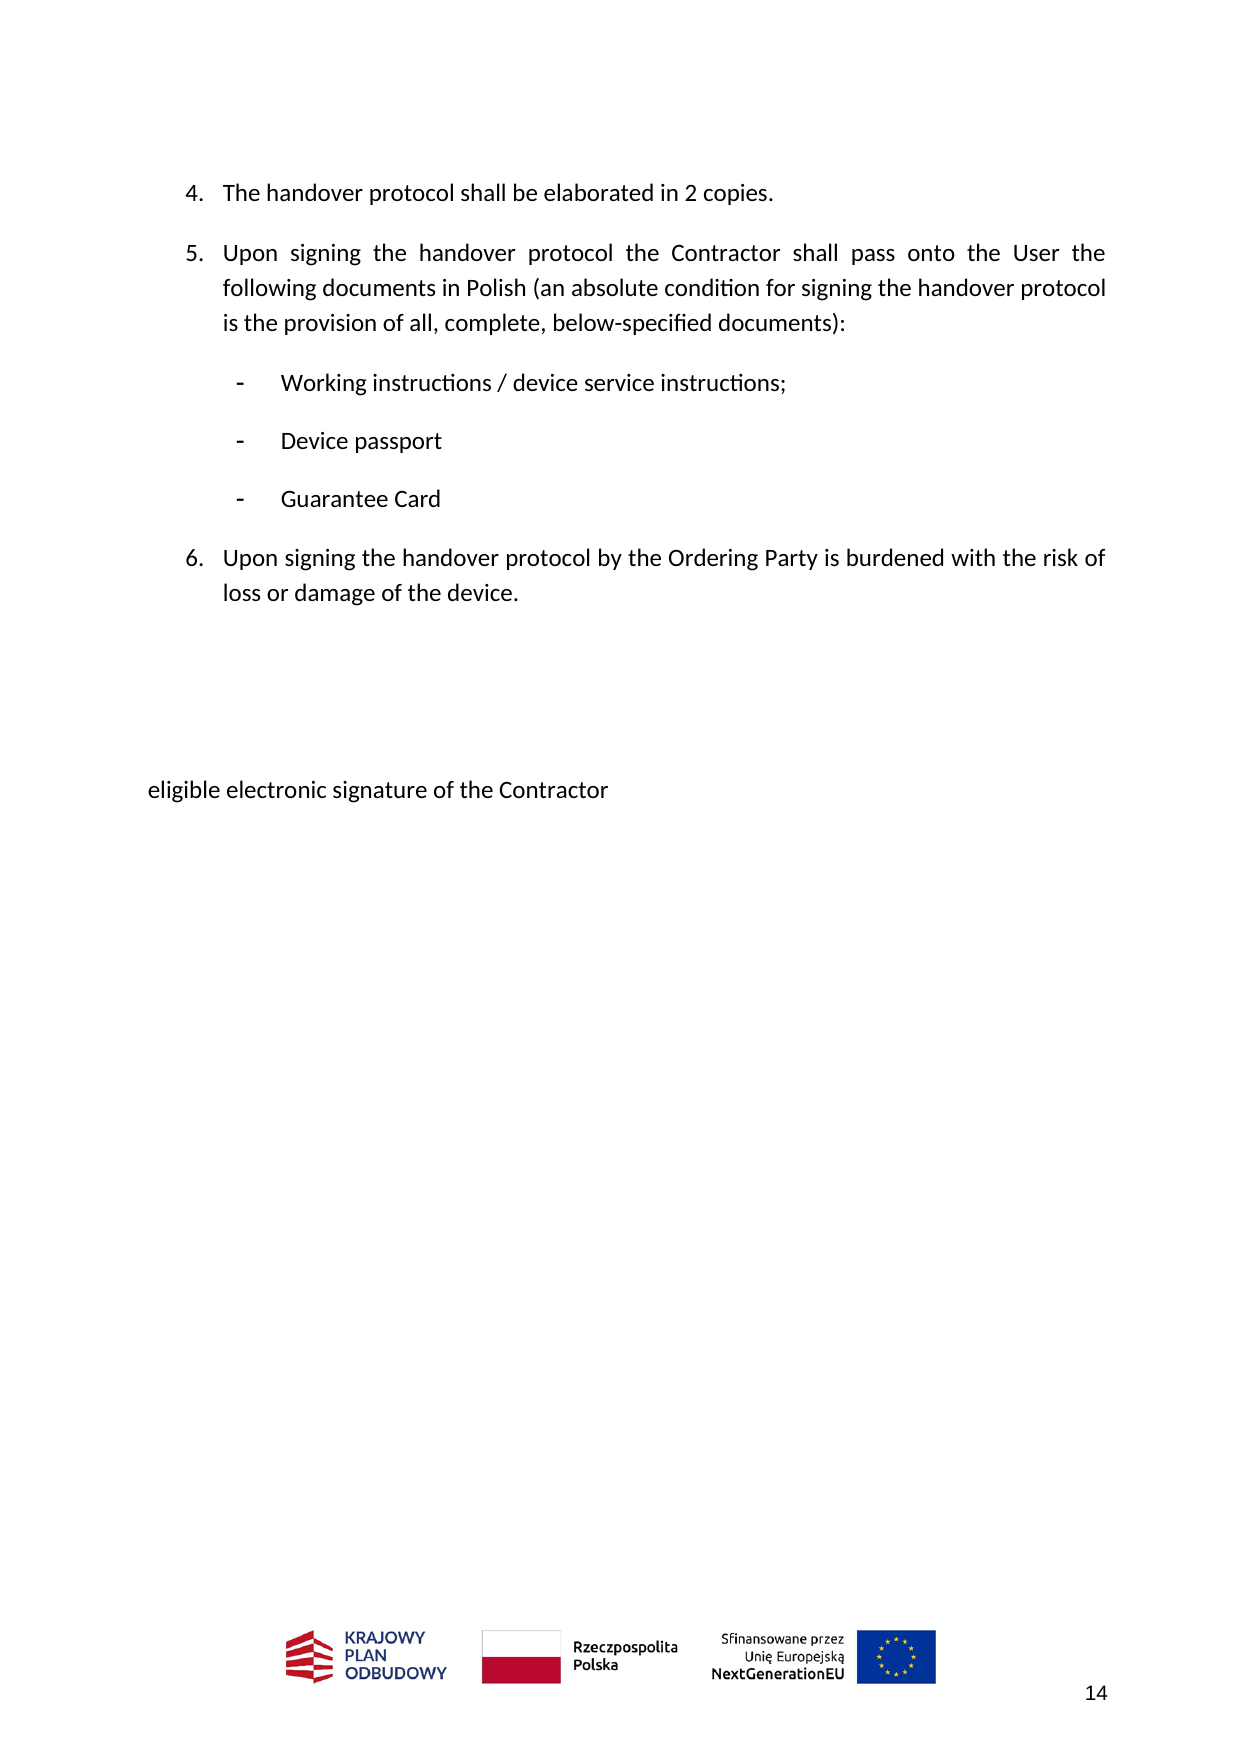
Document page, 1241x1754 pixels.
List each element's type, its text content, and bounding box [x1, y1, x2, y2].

text Upon signing the handover protocol by the Ordering Party is burdened with the risk of loss or damage of the device. [185, 542, 1107, 607]
text Upon signing the handover protocol the Contractor shall pass onto the User the following documents in Polish (an absolute condition for signing the handover protocol is the provision of all, complete, below-specified documents): [185, 237, 1107, 338]
text The handover protocol shall be elaborated in 2 copies. [185, 177, 1107, 208]
text Device passport [236, 425, 1071, 456]
text eligible electronic signature of the Contractor [148, 774, 1107, 804]
text Working instructions / device service instructions; [236, 367, 1071, 398]
text Guarantee Card [236, 484, 1071, 514]
